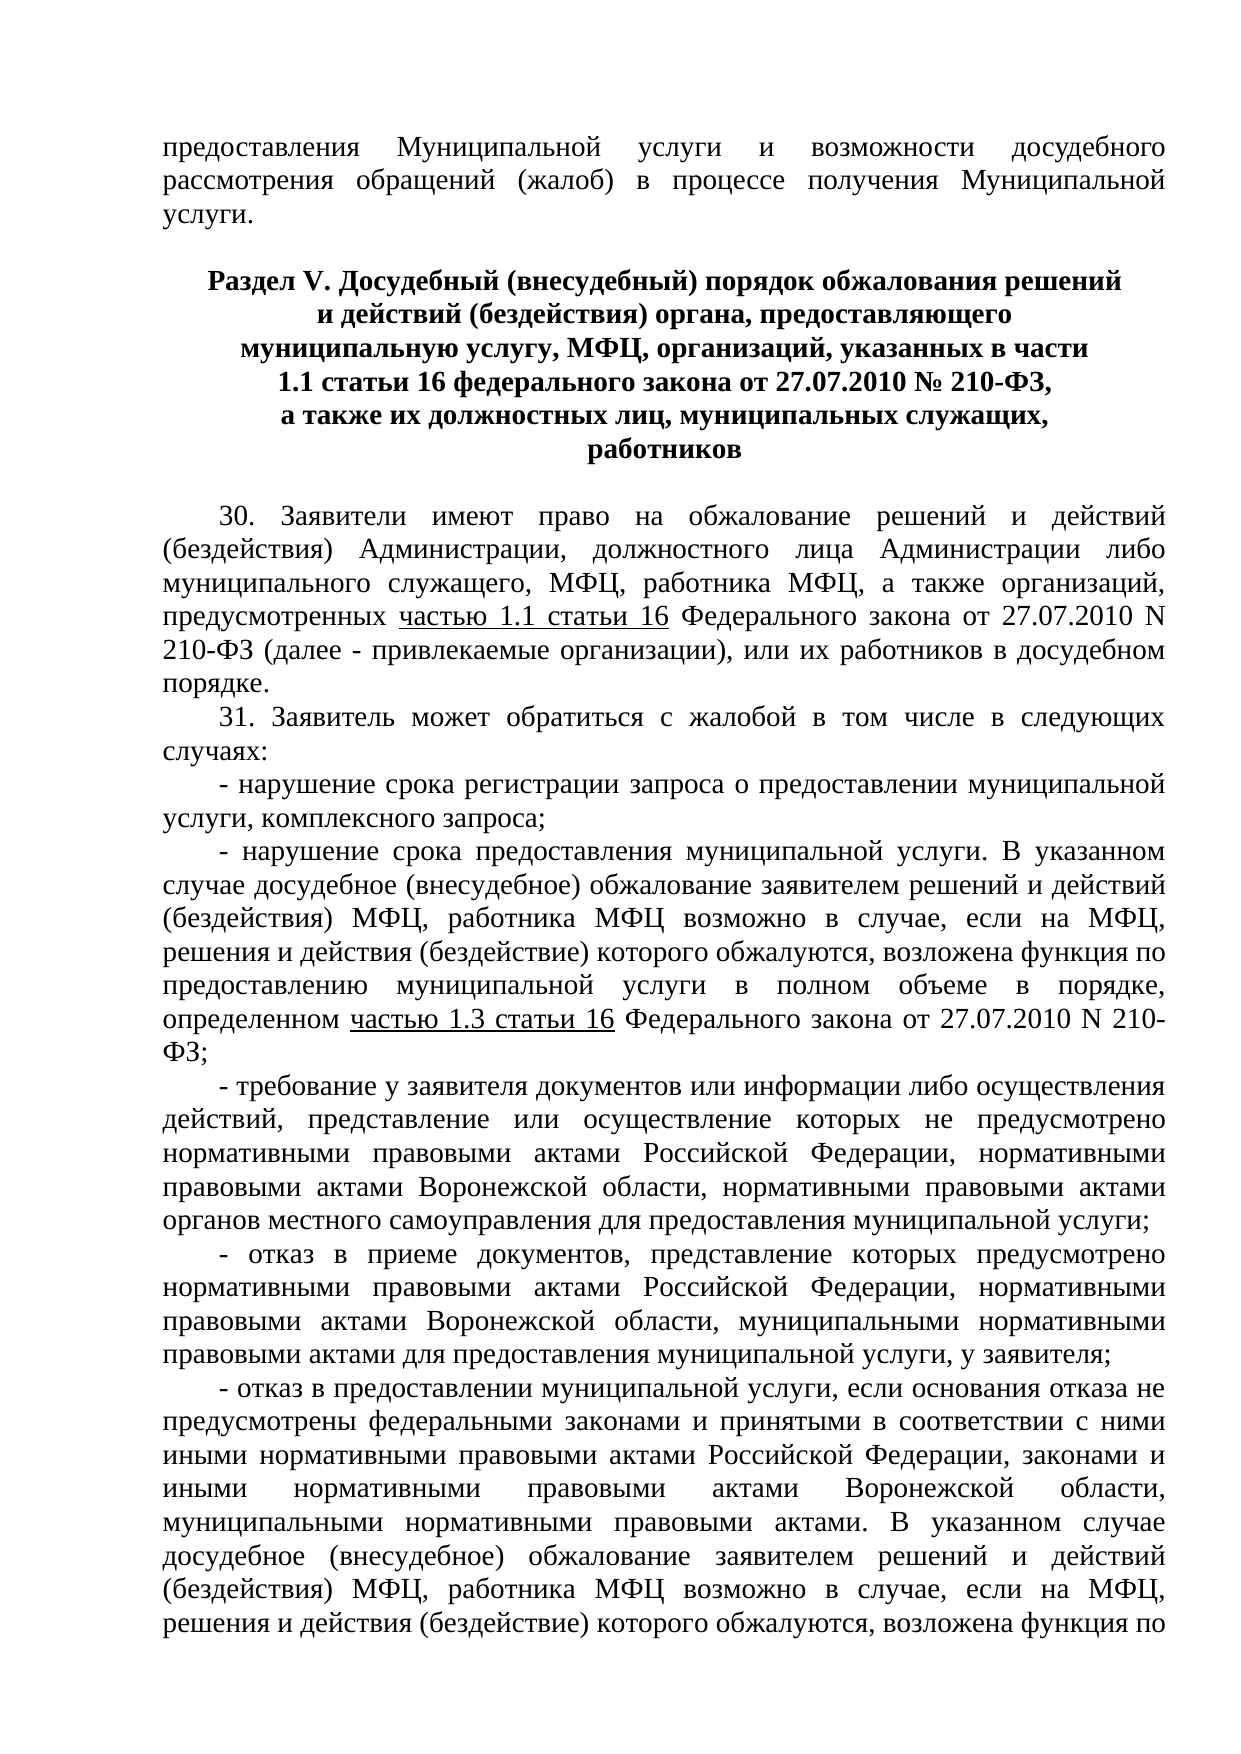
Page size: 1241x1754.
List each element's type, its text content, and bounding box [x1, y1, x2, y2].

text муниципальную услугу, МФЦ, организаций, указанных в части [162, 330, 1167, 364]
text 31. Заявитель может обратиться с жалобой в том числе в следующих случаях: [162, 699, 1167, 766]
text 30. Заявители имеют право на обжалование решений и действий (бездействия) Администрации, должностного лица Администрации либо муниципального служащего, МФЦ, работника МФЦ, а также организаций, предусмотренных частью 1.1 статьи 16 Федерального закона от 27.07.2010 N 210-ФЗ (далее - привлекаемые организации), или их работников в досудебном порядке. [162, 498, 1167, 699]
text и действий (бездействия) органа, предоставляющего [162, 297, 1167, 330]
text - нарушение срока регистрации запроса о предоставлении муниципальной услуги, комплексного запроса; [162, 766, 1167, 833]
text - нарушение срока предоставления муниципальной услуги. В указанном случае досудебное (внесудебное) обжалование заявителем решений и действий (бездействия) МФЦ, работника МФЦ возможно в случае, если на МФЦ, решения и действия (бездействие) которого обжалуются, возложена функция по предоставлению муниципальной услуги в полном объеме в порядке, определенном частью 1.3 статьи 16 Федерального закона от 27.07.2010 N 210-ФЗ; [162, 833, 1167, 1068]
text - требование у заявителя документов или информации либо осуществления действий, представление или осуществление которых не предусмотрено нормативными правовыми актами Российской Федерации, нормативными правовыми актами Воронежской области, нормативными правовыми актами органов местного самоуправления для предоставления муниципальной услуги; [162, 1068, 1167, 1236]
text работников [162, 431, 1167, 464]
text 1.1 статьи 16 федерального закона от 27.07.2010 № 210-ФЗ, [162, 364, 1167, 397]
text - отказ в приеме документов, представление которых предусмотрено нормативными правовыми актами Российской Федерации, нормативными правовыми актами Воронежской области, муниципальными нормативными правовыми актами для предоставления муниципальной услуги, у заявителя; [162, 1236, 1167, 1370]
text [162, 1370, 1167, 1638]
text а также их должностных лиц, муниципальных служащих, [162, 397, 1167, 431]
text Раздел V. Досудебный (внесудебный) порядок обжалования решений [162, 263, 1167, 297]
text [162, 129, 1167, 229]
